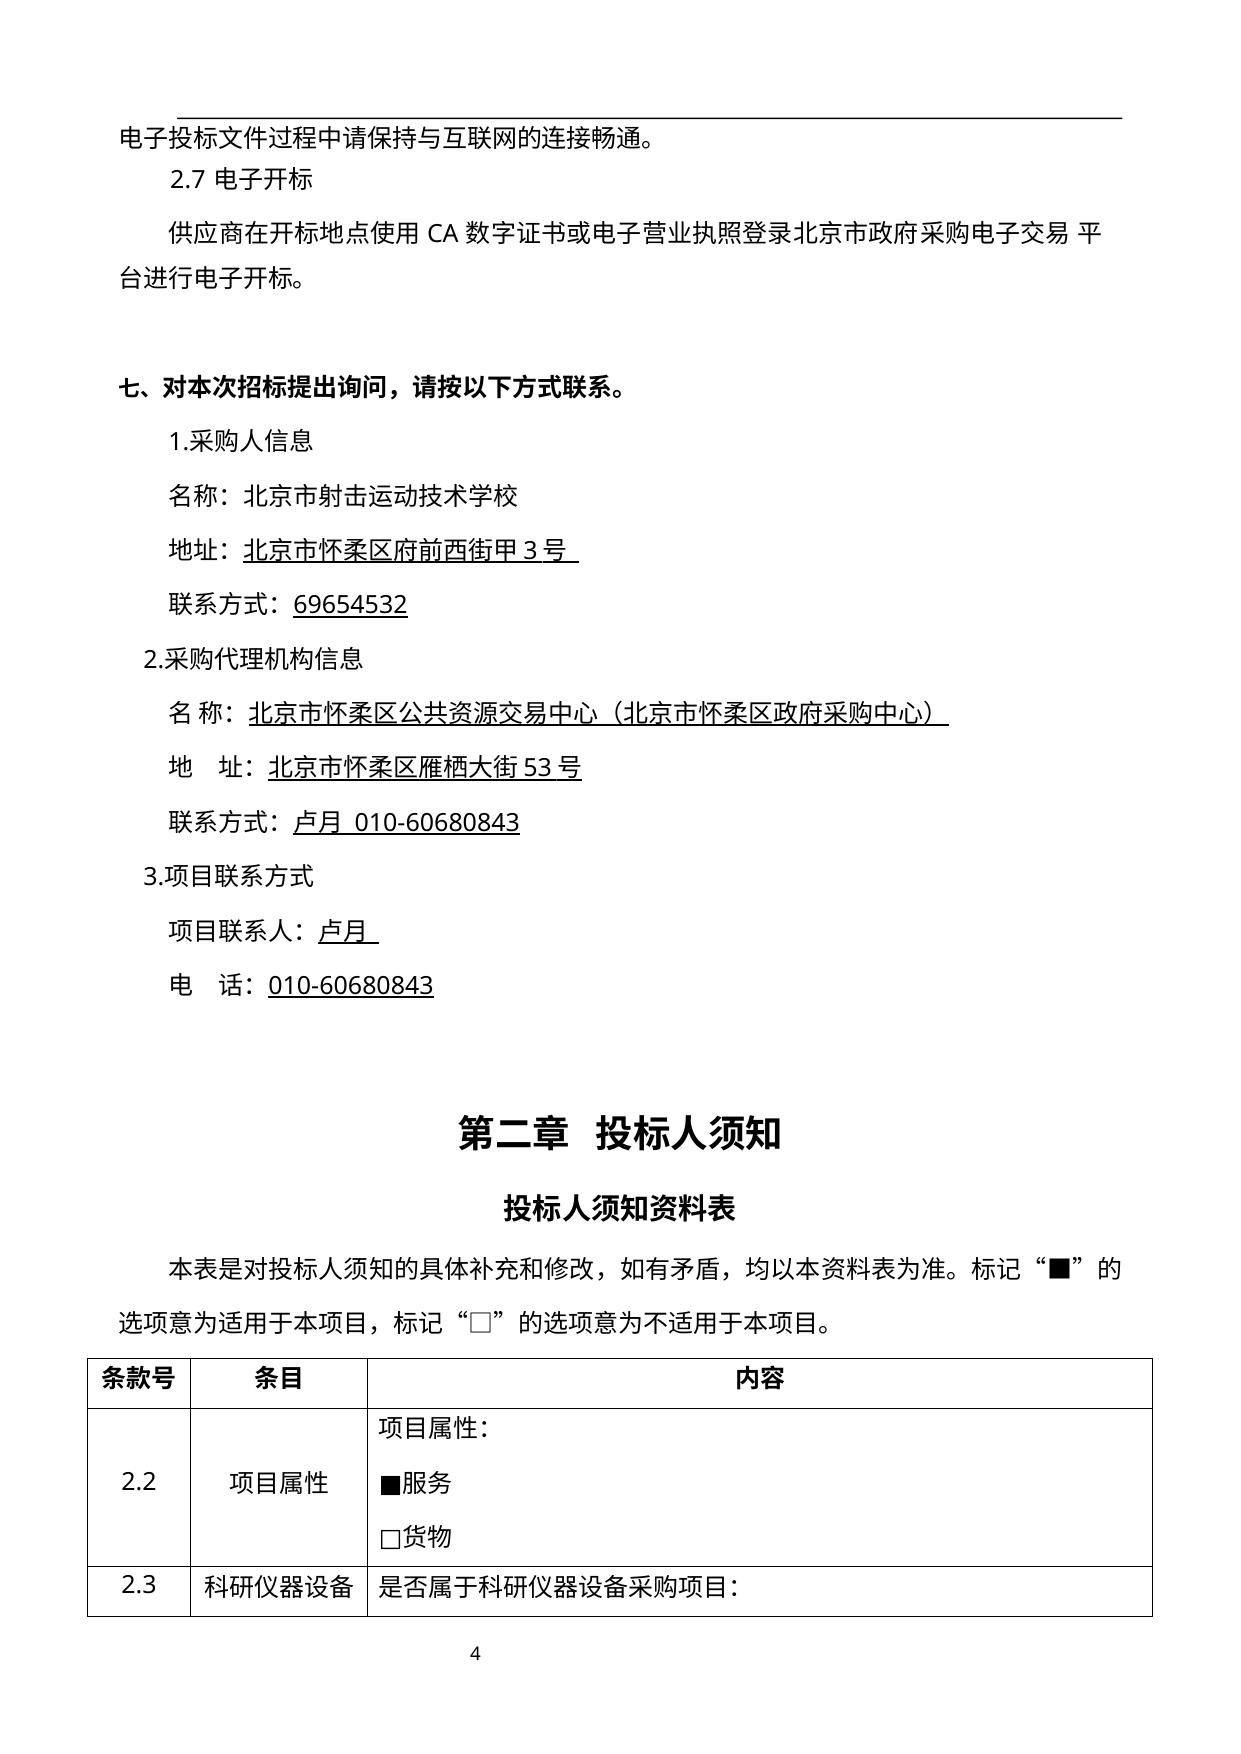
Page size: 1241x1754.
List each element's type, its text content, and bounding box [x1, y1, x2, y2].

table_cell 项目属性： ■服务 □货物 [368, 1409, 1152, 1566]
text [118, 118, 1102, 154]
text 名 称：北京市怀柔区公共资源交易中心（北京市怀柔区政府采购中心） [118, 693, 1122, 730]
table_cell 2.2 [88, 1409, 190, 1566]
table_cell 项目属性 [191, 1409, 367, 1566]
table_header 内容 [368, 1359, 1152, 1408]
text 2.采购代理机构信息 [118, 639, 1122, 675]
table_cell 2.3 [88, 1567, 190, 1616]
list 对本次招标提出询问，请按以下方式联系。 [118, 367, 1122, 403]
text 第二章 投标人须知 [118, 1104, 1122, 1158]
text 2.7 电子开标 [170, 165, 1122, 195]
text 3.项目联系方式 [118, 857, 1122, 893]
table_header 条目 [191, 1359, 367, 1408]
text 项目联系人：卢月 [118, 911, 1122, 947]
text 地 址：北京市怀柔区雁栖大街53号 [118, 748, 1122, 784]
table_cell 是否属于科研仪器设备采购项目： □是 ■否 [368, 1567, 1152, 1616]
subtitle 投标人须知资料表 [118, 1186, 1122, 1228]
text 1.采购人信息 [118, 422, 1122, 458]
text 电 话：010-60680843 [118, 965, 1122, 1002]
text 本表是对投标人须知的具体补充和修改，如有矛盾，均以本资料表为准。标记“■”的选项意为适用于本项目，标记“□”的选项意为不适用于本项目。 [118, 1249, 1122, 1340]
text 地址：北京市怀柔区府前西街甲3号 [118, 530, 1122, 567]
text 供应商在开标地点使用 CA 数字证书或电子营业执照登录北京市政府采购电子交易 平台进行电子开标。 [118, 213, 1102, 295]
table_header 条款号 [88, 1359, 190, 1408]
text 联系方式：卢月 010-60680843 [118, 802, 1122, 838]
table_cell 科研仪器设备 [191, 1567, 367, 1616]
text 联系方式：69654532 [118, 585, 1122, 621]
text 名称：北京市射击运动技术学校 [118, 476, 1122, 512]
